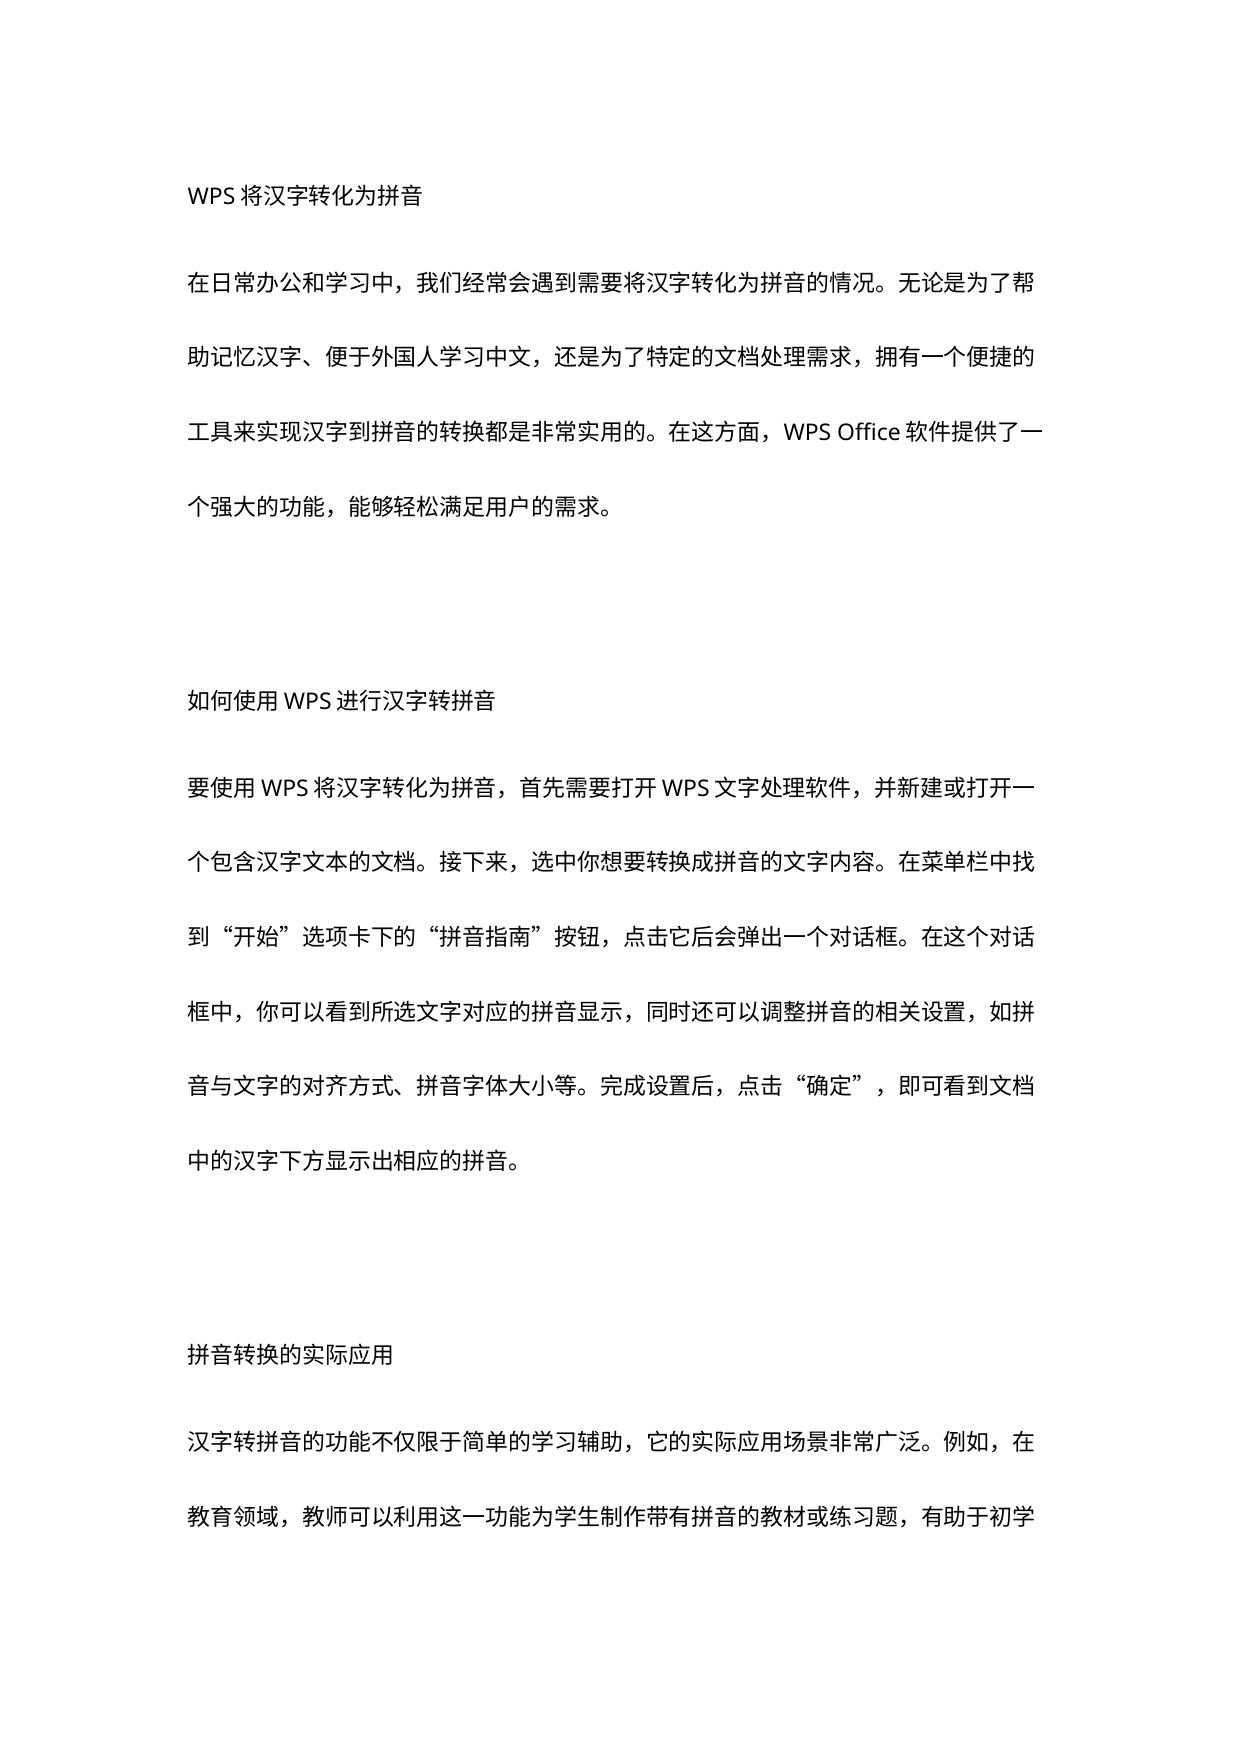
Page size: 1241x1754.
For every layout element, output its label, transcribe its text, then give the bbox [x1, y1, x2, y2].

text 如何使用WPS进行汉字转拼音 [187, 667, 1053, 732]
text 要使用WPS将汉字转化为拼音，首先需要打开WPS文字处理软件，并新建或打开一个包含汉字文本的文档。接下来，选中你想要转换成拼音的文字内容。在菜单栏中找到“开始”选项卡下的“拼音指南”按钮，点击它后会弹出一个对话框。在这个对话框中，你可以看到所选文字对应的拼音显示，同时还可以调整拼音的相关设置，如拼音与文字的对齐方式、拼音字体大小等。完成设置后，点击“确定”，即可看到文档中的汉字下方显示出相应的拼音。 [187, 754, 1053, 1192]
text 拼音转换的实际应用 [187, 1321, 1053, 1386]
text WPS将汉字转化为拼音 [187, 162, 1053, 227]
text 在日常办公和学习中，我们经常会遇到需要将汉字转化为拼音的情况。无论是为了帮助记忆汉字、便于外国人学习中文，还是为了特定的文档处理需求，拥有一个便捷的工具来实现汉字到拼音的转换都是非常实用的。在这方面，WPS Office软件提供了一个强大的功能，能够轻松满足用户的需求。 [187, 249, 1053, 538]
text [187, 1408, 1053, 1548]
